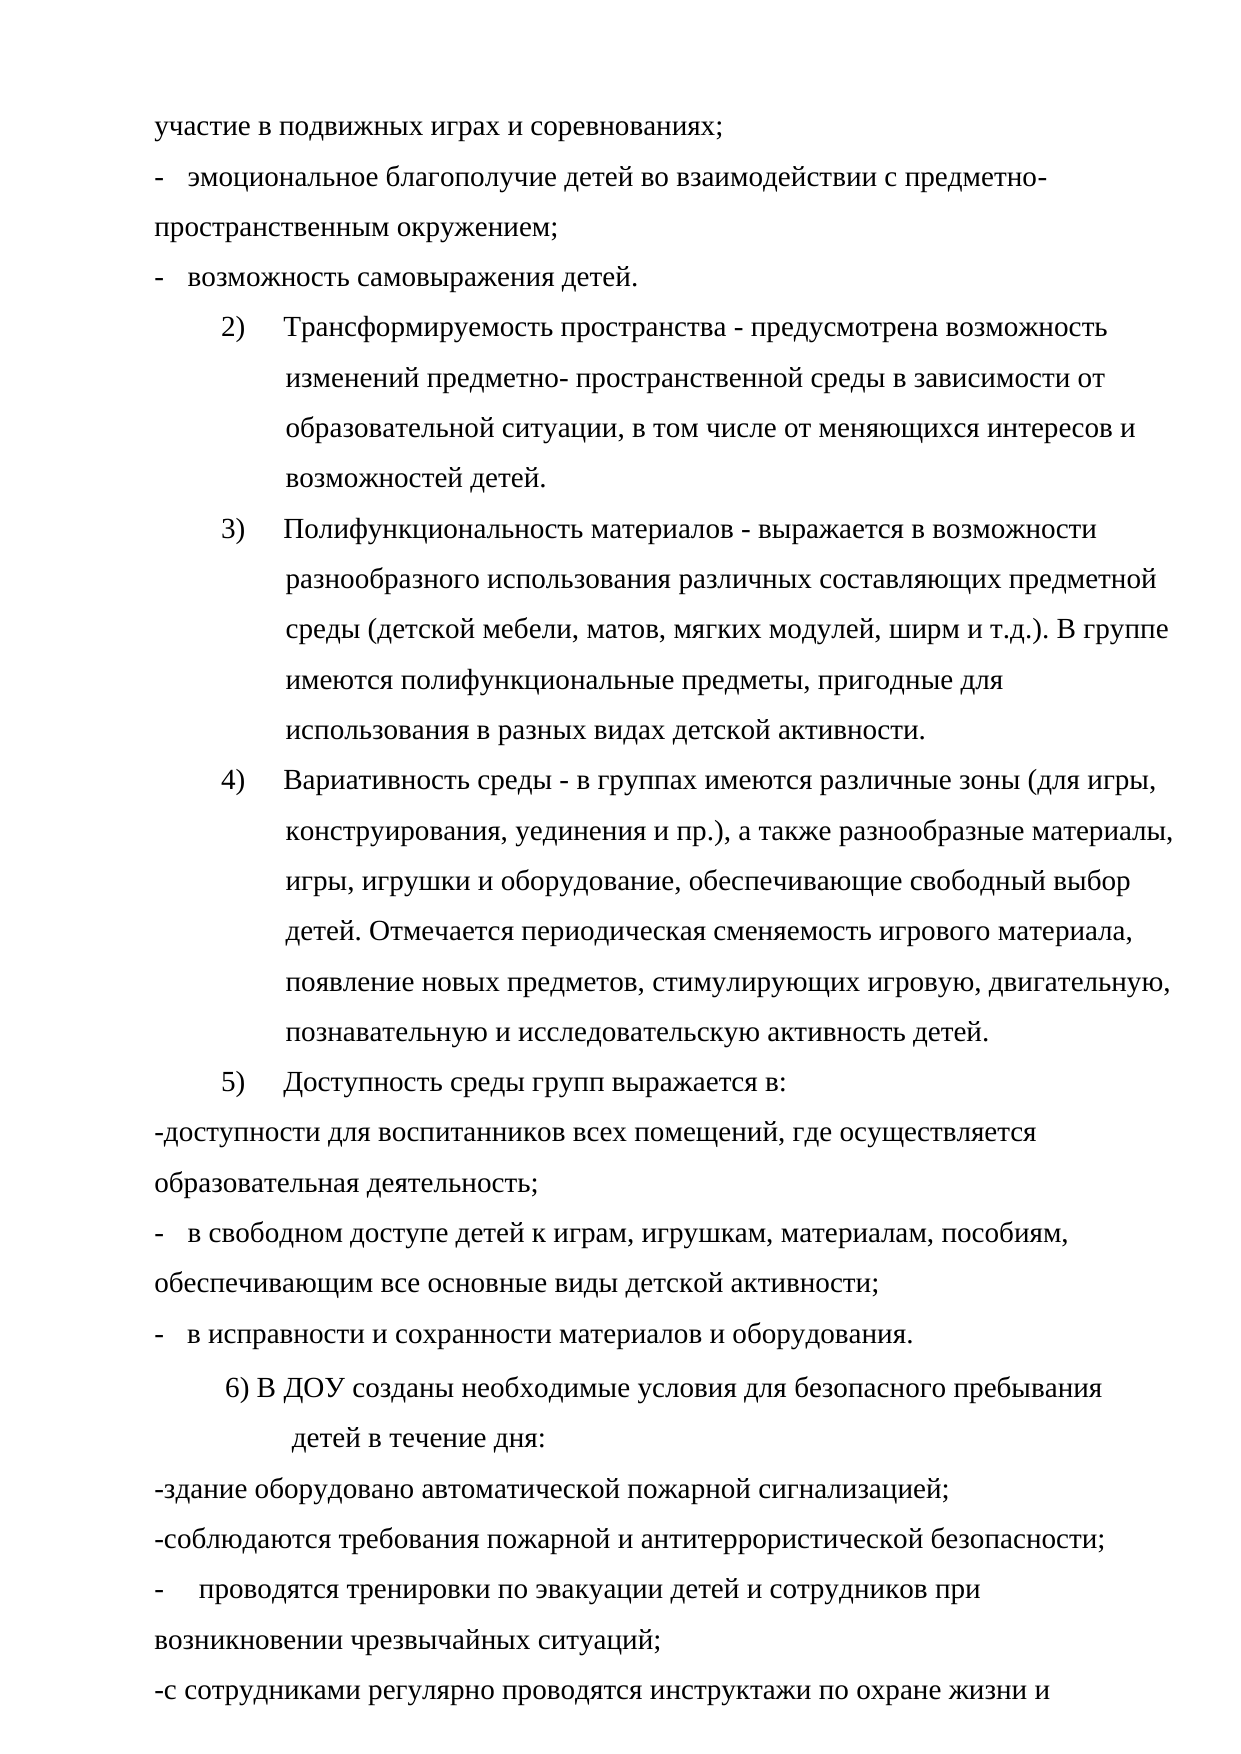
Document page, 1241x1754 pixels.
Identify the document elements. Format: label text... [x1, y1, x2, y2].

list Доступность среды групп выражается в: [221, 1064, 1176, 1098]
list Вариативность среды - в группах имеются различные зоны (для игры, конструирования, уединения и пр.), а также разнообразные материалы, игры, игрушки и оборудование, обеспечивающие свободный выбор детей. Отмечается периодическая сменяемость игрового материала, появление новых предметов, стимулирующих игровую, двигательную, познавательную и исследовательскую активность детей. [221, 762, 1176, 1047]
list Полифункциональность материалов - выражается в возможности разнообразного использования различных составляющих предметной среды (детской мебели, матов, мягких модулей, ширм и т.д.). В группе имеются полифункциональные предметы, пригодные для использования в разных видах детской активности. [221, 511, 1176, 746]
text 6) В ДОУ созданы необходимые условия для безопасного пребывания детей в течение дня: [225, 1370, 1176, 1454]
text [154, 1672, 1148, 1706]
list в исправности и сохранности материалов и оборудования. [154, 1316, 1176, 1349]
text -доступности для воспитанников всех помещений, где осуществляется образовательная деятельность; [154, 1114, 1176, 1198]
list проводятся тренировки по эвакуации детей и сотрудников при возникновении чрезвычайных ситуаций; [154, 1572, 1148, 1655]
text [154, 108, 1176, 142]
list в свободном доступе детей к играм, игрушкам, материалам, пособиям, обеспечивающим все основные виды детской активности; [154, 1215, 1176, 1299]
text -соблюдаются требования пожарной и антитеррористической безопасности; [154, 1521, 1176, 1555]
text -здание оборудовано автоматической пожарной сигнализацией; [154, 1471, 1176, 1504]
list Трансформируемость пространства - предусмотрена возможность изменений предметно- пространственной среды в зависимости от образовательной ситуации, в том числе от меняющихся интересов и возможностей детей. [221, 309, 1176, 494]
list эмоциональное благополучие детей во взаимодействии с предметнопространственным окружением; [154, 159, 1176, 242]
list возможность самовыражения детей. [154, 259, 1176, 293]
